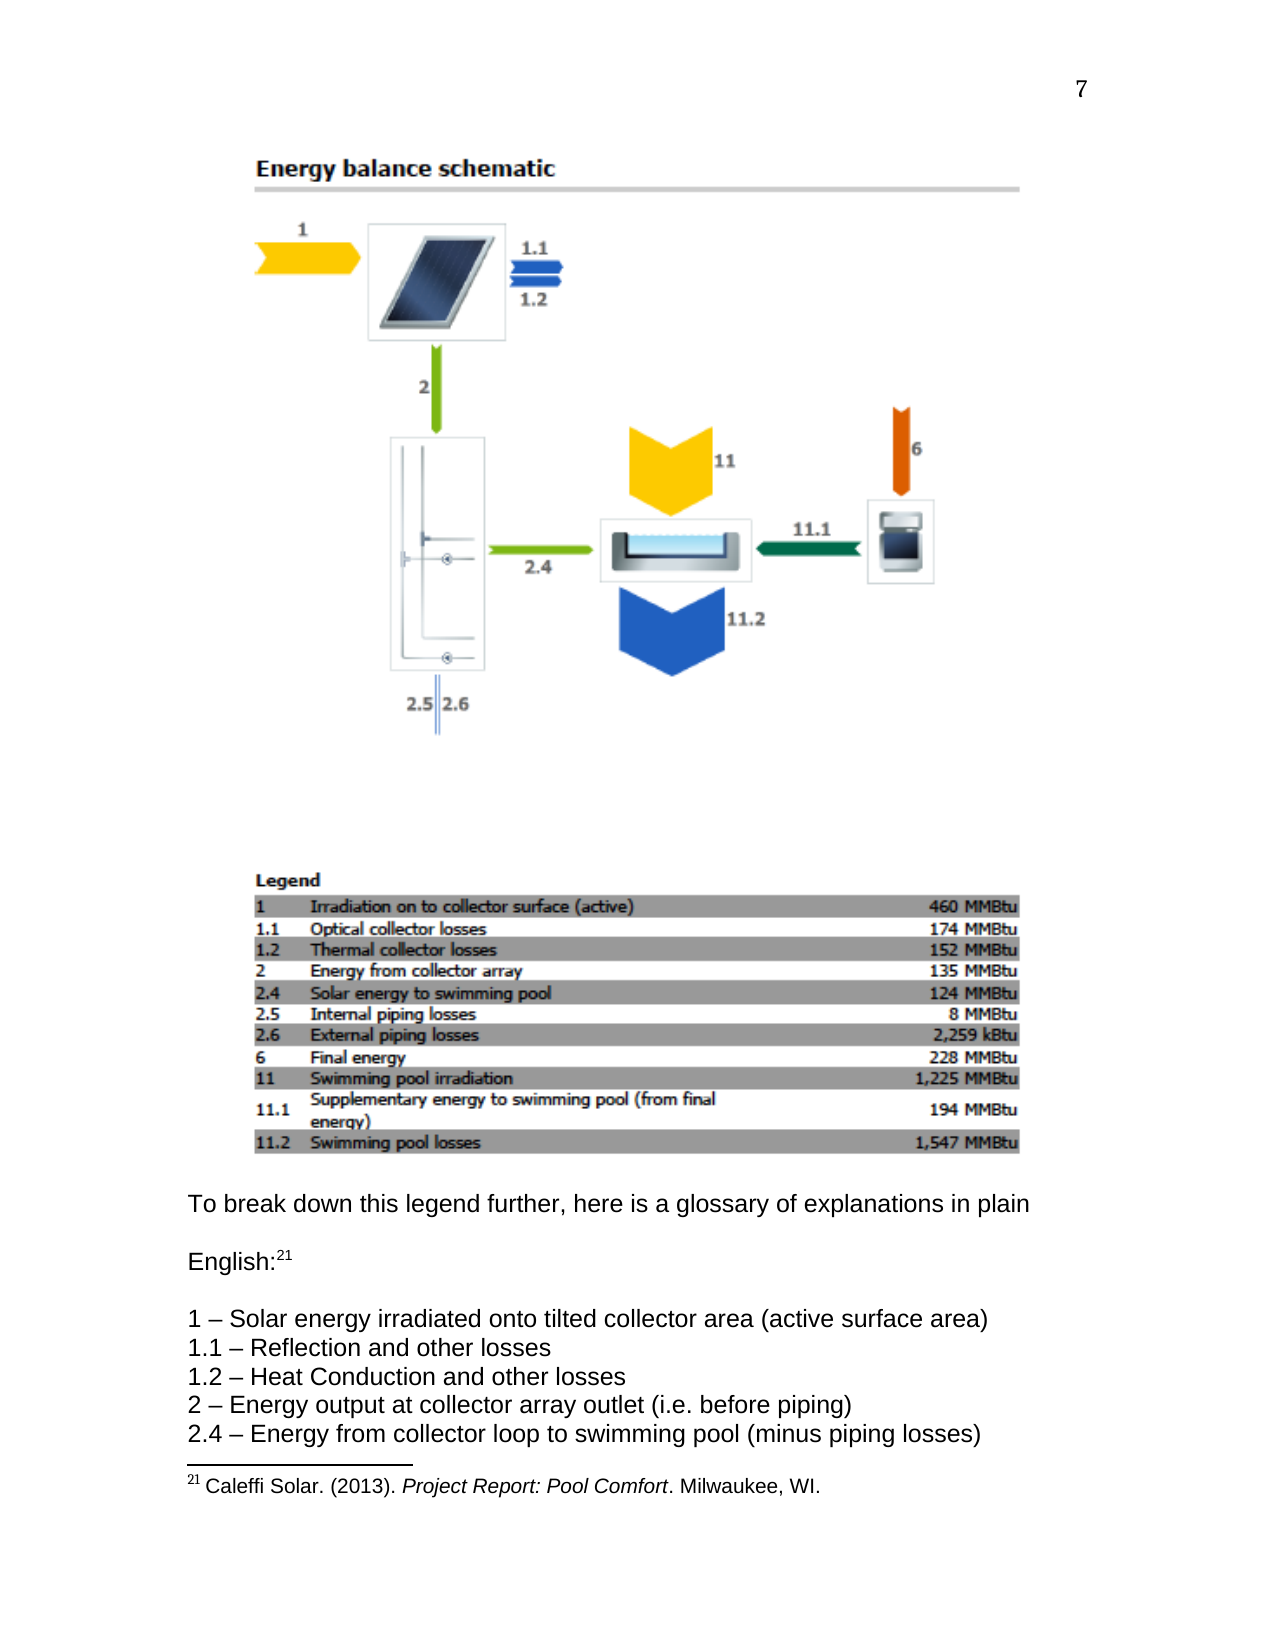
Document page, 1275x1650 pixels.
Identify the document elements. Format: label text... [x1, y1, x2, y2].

text 1.1 – Reflection and other losses [187, 1333, 1087, 1362]
text 2.4 – Energy from collector loop to swimming pool (minus piping losses) [187, 1419, 1087, 1448]
text To break down this legend further, here is a glossary of explanations in plain English: [187, 1189, 1087, 1275]
text 1 – Solar energy irradiated onto tilted collector area (active surface area) [187, 1304, 1087, 1333]
picture [248, 150, 1027, 1161]
text 2 – Energy output at collector array outlet (i.e. before piping) [187, 1390, 1087, 1419]
text 1.2 – Heat Conduction and other losses [187, 1362, 1087, 1390]
